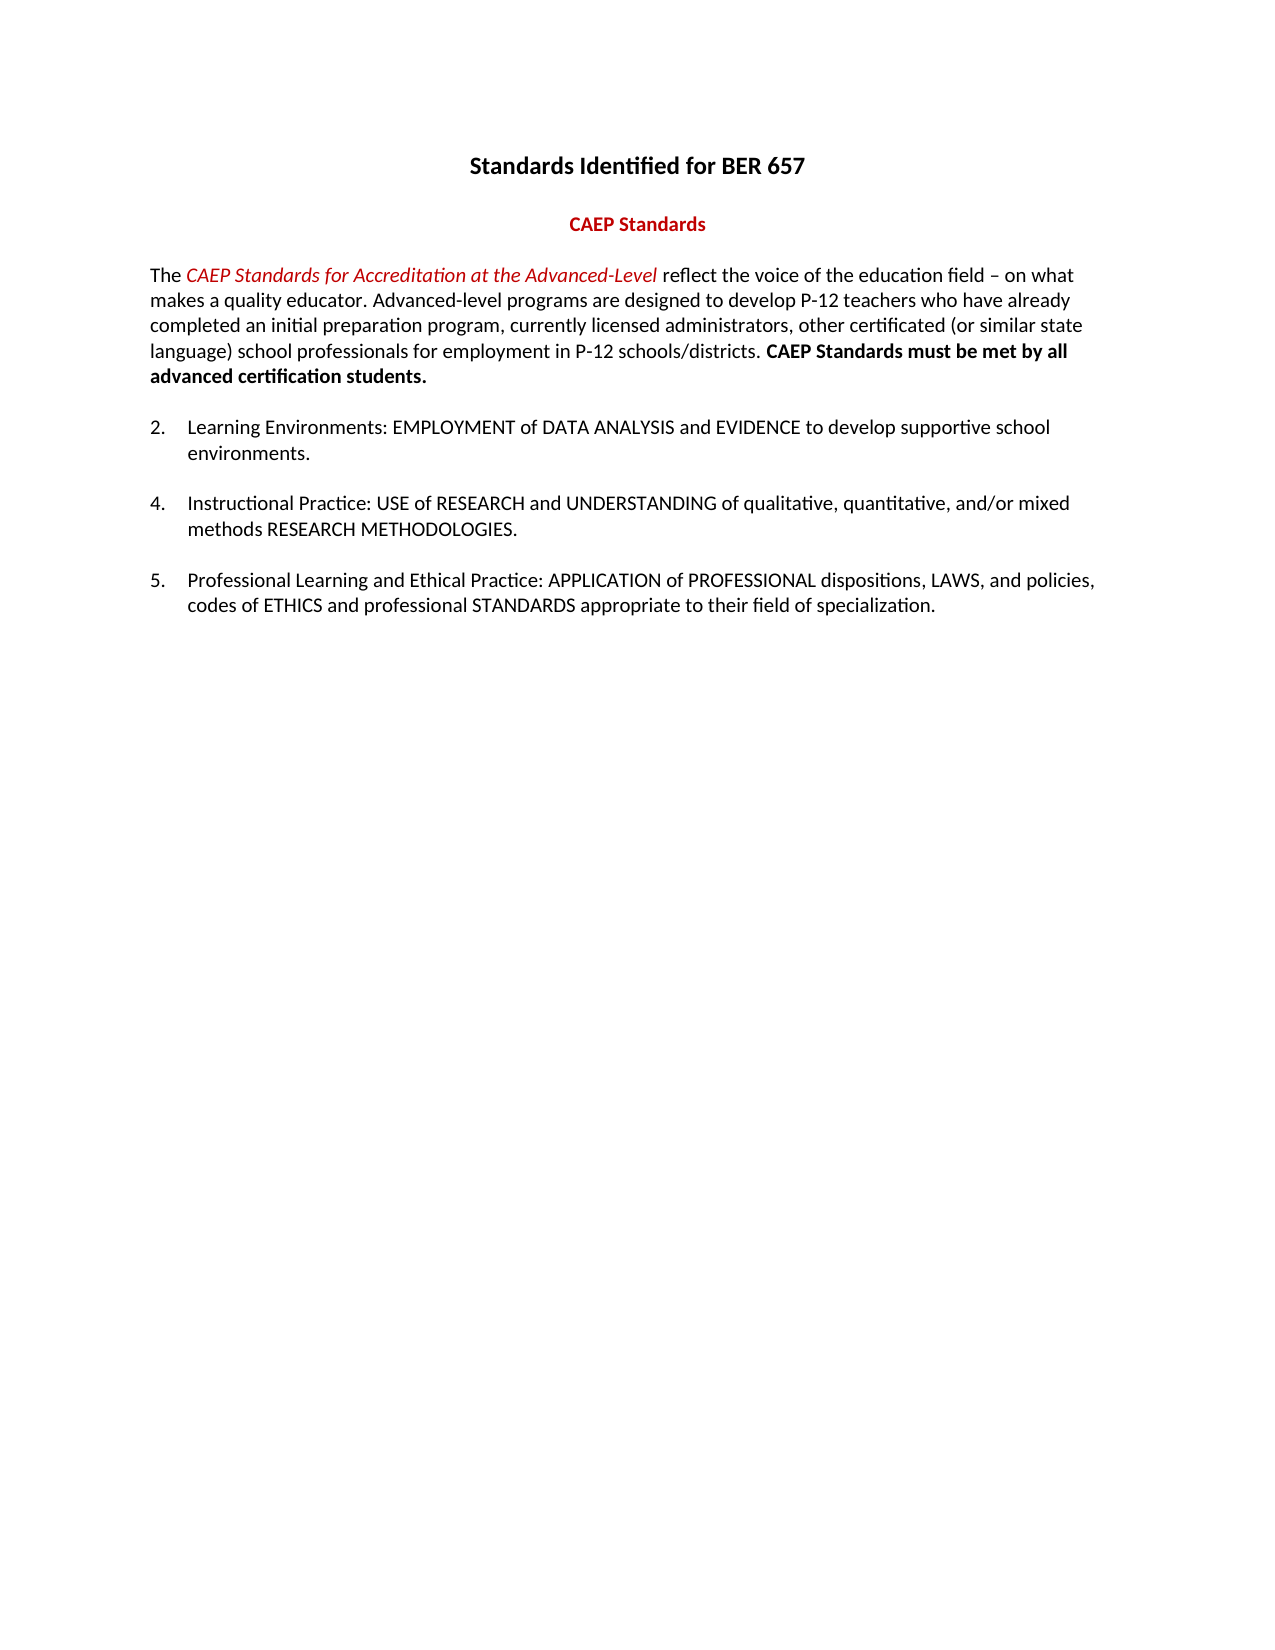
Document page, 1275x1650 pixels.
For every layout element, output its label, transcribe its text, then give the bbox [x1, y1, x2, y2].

list Instructional Practice: USE of RESEARCH and UNDERSTANDING of qualitative, quantitative, and/or mixed methods RESEARCH METHODOLOGIES. [150, 491, 1125, 541]
list Professional Learning and Ethical Practice: APPLICATION of PROFESSIONAL dispositions, LAWS, and policies, codes of ETHICS and professional STANDARDS appropriate to their field of specialization. [150, 567, 1125, 618]
text Standards Identified for BER 657 [150, 150, 1125, 181]
text CAEP Standards [150, 211, 1125, 236]
list Learning Environments: EMPLOYMENT of DATA ANALYSIS and EVIDENCE to develop supportive school environments. [150, 414, 1125, 465]
text The CAEP Standards for Accreditation at the Advanced-Level reflect the voice of the education field – on what makes a quality educator. Advanced-level programs are designed to develop P-12 teachers who have already completed an initial preparation program, currently licensed administrators, other certificated (or similar state language) school professionals for employment in P-12 schools/districts. CAEP Standards must be met by all advanced certification students. [150, 262, 1125, 389]
